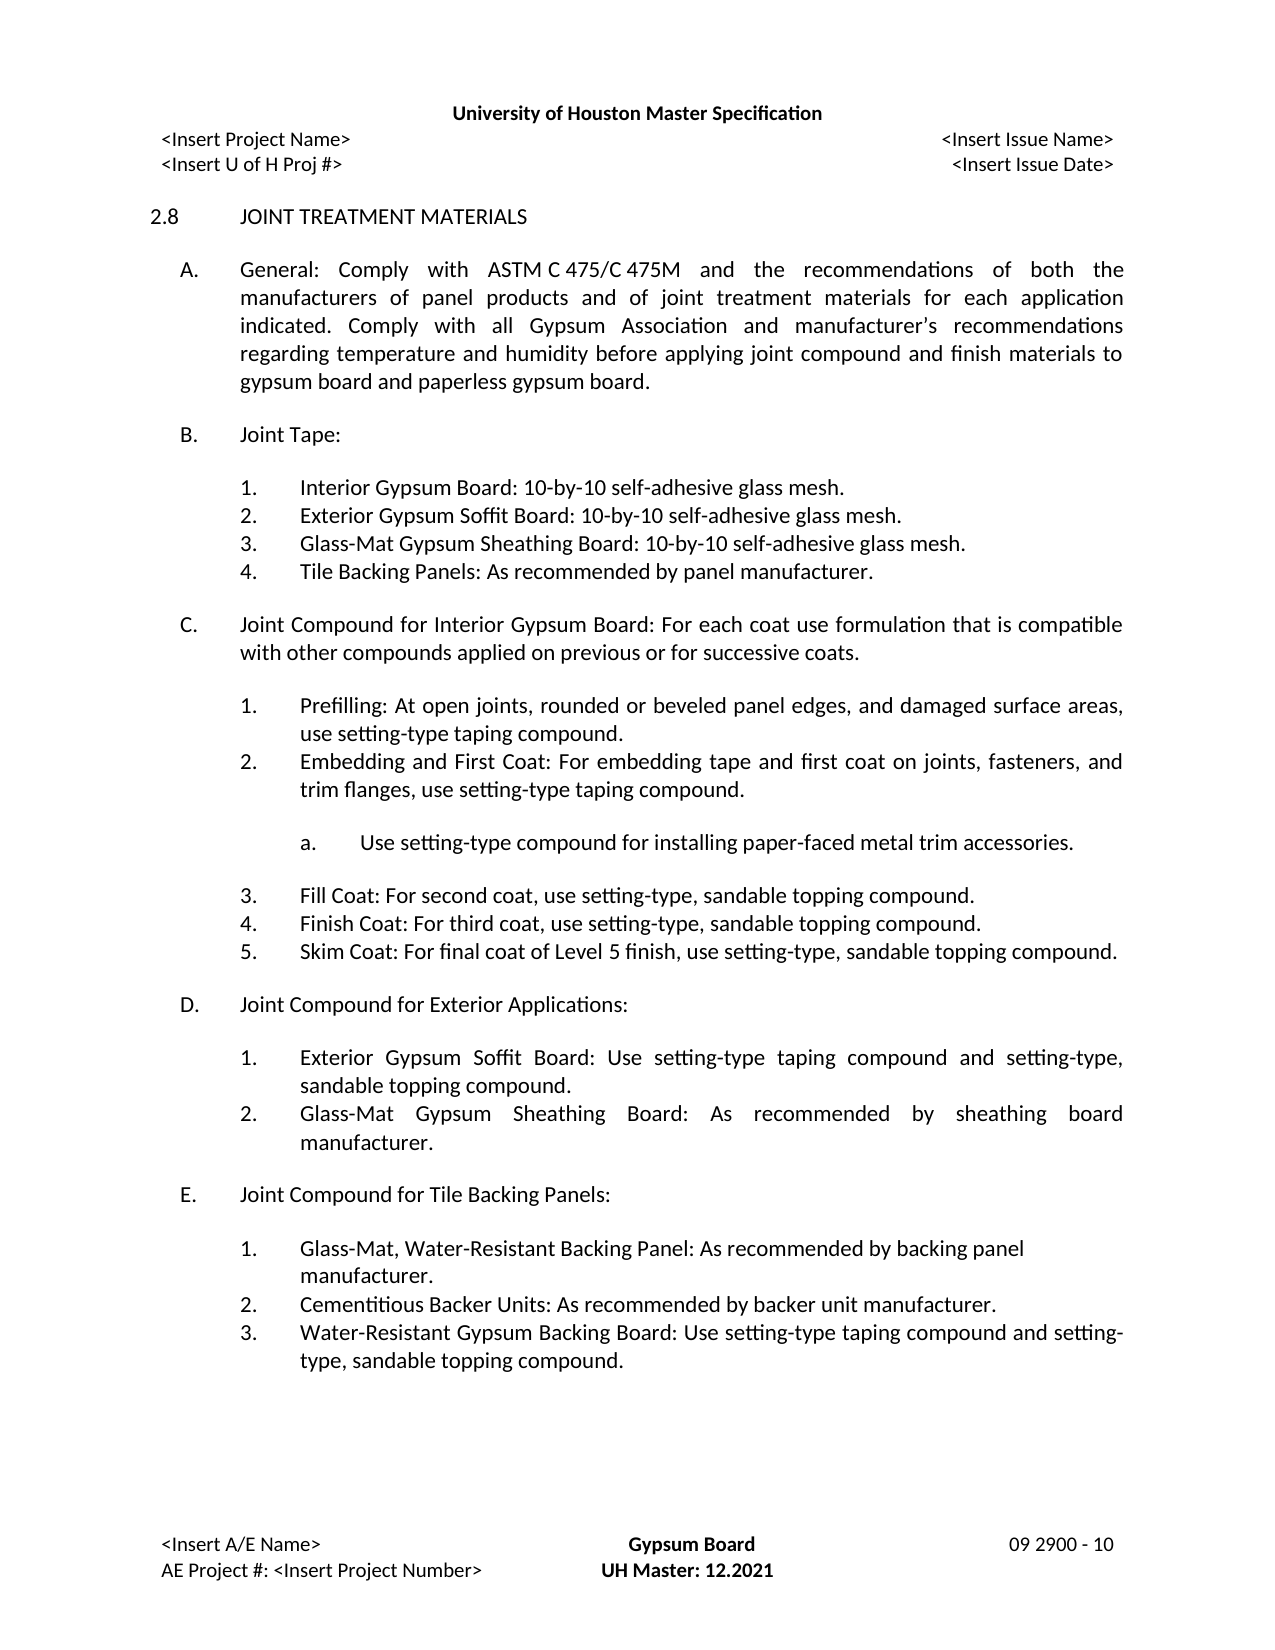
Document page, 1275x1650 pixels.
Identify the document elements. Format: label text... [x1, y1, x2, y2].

text Joint Compound for Interior Gypsum Board: For each coat use formulation that is compatible with other compounds applied on previous or for successive coats. [180, 610, 1125, 666]
text Finish Coat: For third coat, use setting-type, sandable topping compound. [240, 909, 1125, 937]
text Exterior Gypsum Soffit Board: Use setting-type taping compound and setting-type, sandable topping compound. [240, 1043, 1125, 1099]
text Glass-Mat Gypsum Sheathing Board: As recommended by sheathing board manufacturer. [240, 1099, 1125, 1156]
text Tile Backing Panels: As recommended by panel manufacturer. [240, 557, 1125, 585]
text Joint Compound for Tile Backing Panels: [180, 1181, 1125, 1209]
text Interior Gypsum Board: 10-by-10 self-adhesive glass mesh. [240, 473, 1125, 501]
text Glass-Mat, Water-Resistant Backing Panel: As recommended by backing panel manufacturer. [240, 1234, 1125, 1290]
text General: Comply with ASTM C 475/C 475M and the recommendations of both the manufacturers of panel products and of joint treatment materials for each application indicated. Comply with all Gypsum Association and manufacturer’s recommendations regarding temperature and humidity before applying joint compound and finish materials to gypsum board and paperless gypsum board. [180, 255, 1125, 395]
text Embedding and First Coat: For embedding tape and first coat on joints, fasteners, and trim flanges, use setting-type taping compound. [240, 747, 1125, 803]
text Exterior Gypsum Soffit Board: 10-by-10 self-adhesive glass mesh. [240, 501, 1125, 529]
text Cementitious Backer Units: As recommended by backer unit manufacturer. [240, 1290, 1125, 1318]
text Glass-Mat Gypsum Sheathing Board: 10-by-10 self-adhesive glass mesh. [240, 529, 1125, 557]
text JOINT TREATMENT MATERIALS [150, 202, 1125, 230]
text Prefilling: At open joints, rounded or beveled panel edges, and damaged surface areas, use setting-type taping compound. [240, 691, 1125, 747]
text Fill Coat: For second coat, use setting-type, sandable topping compound. [240, 881, 1125, 909]
text Joint Tape: [180, 420, 1125, 448]
text Joint Compound for Exterior Applications: [180, 991, 1125, 1018]
text Use setting-type compound for installing paper-faced metal trim accessories. [300, 828, 1125, 856]
text Water-Resistant Gypsum Backing Board: Use setting-type taping compound and setting-type, sandable topping compound. [240, 1318, 1125, 1374]
text Skim Coat: For final coat of Level 5 finish, use setting-type, sandable topping compound. [240, 937, 1125, 966]
